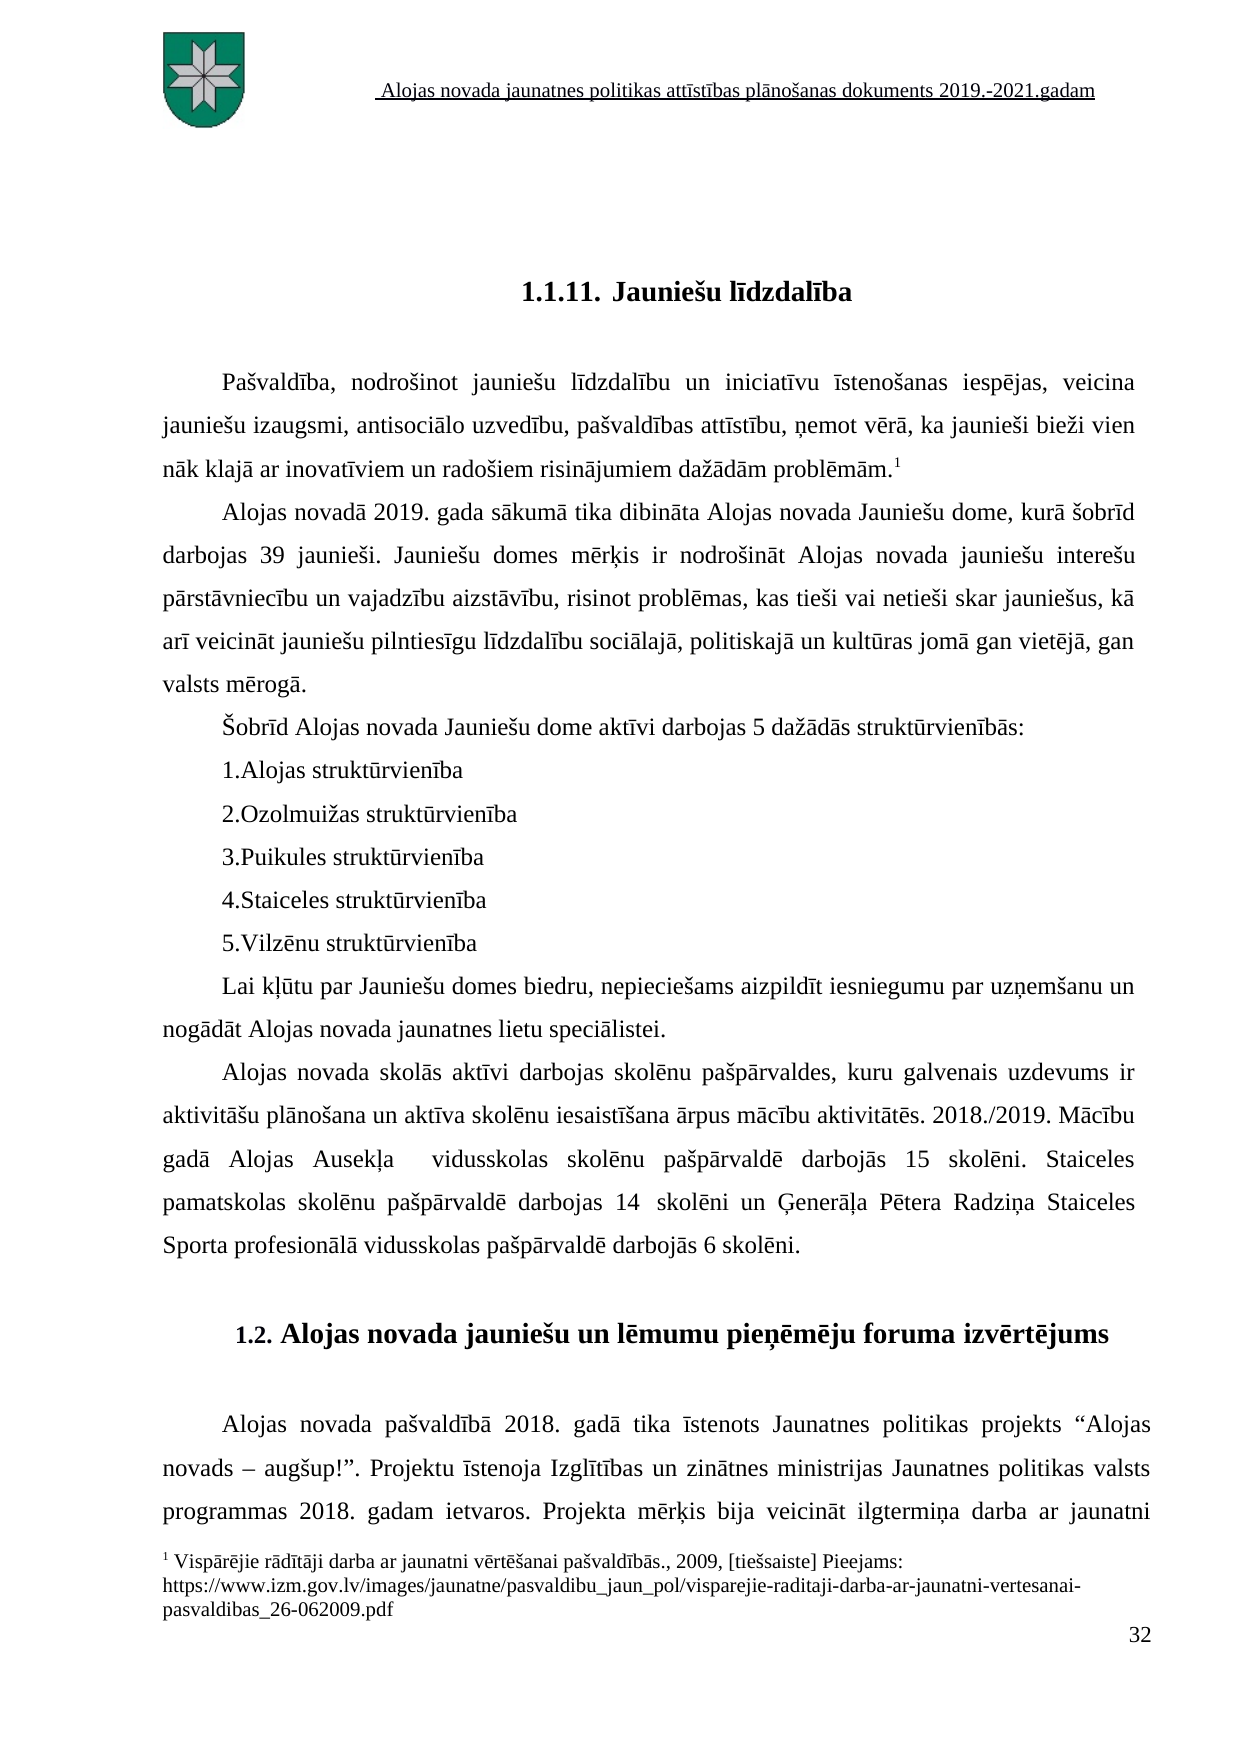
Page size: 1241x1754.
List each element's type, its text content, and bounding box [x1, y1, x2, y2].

picture [162, 31, 246, 129]
list Staiceles struktūrvienība [222, 885, 1136, 914]
subtitle Jauniešu līdzdalība [162, 274, 1152, 307]
subtitle Alojas novada jauniešu un lēmumu pieņēmēju foruma izvērtējums [162, 1316, 1152, 1350]
text Alojas novada skolās aktīvi darbojas skolēnu pašpārvaldes, kuru galvenais uzdevums ir aktivitāšu plānošana un aktīva skolēnu iesaistīšana ārpus mācību aktivitātēs. 2018./2019. Mācību gadā Alojas Ausekļa vidusskolas skolēnu pašpārvaldē darbojās 15 skolēni. Staiceles pamatskolas skolēnu pašpārvaldē darbojas 14 skolēni un Ģenerāļa Pētera Radziņa Staiceles Sporta profesionālā vidusskolas pašpārvaldē darbojās 6 skolēni. [162, 1057, 1136, 1259]
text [162, 1409, 1152, 1524]
list Puikules struktūrvienība [222, 842, 1136, 871]
list Vilzēnu struktūrvienība [222, 928, 1136, 957]
text Alojas novadā 2019. gada sākumā tika dibināta Alojas novada Jauniešu dome, kurā šobrīd darbojas 39 jaunieši. Jauniešu domes mērķis ir nodrošināt Alojas novada jauniešu interešu pārstāvniecību un vajadzību aizstāvību, risinot problēmas, kas tieši vai netieši skar jauniešus, kā arī veicināt jauniešu pilntiesīgu līdzdalību sociālajā, politiskajā un kultūras jomā gan vietējā, gan valsts mērogā. [162, 497, 1136, 698]
list Ozolmuižas struktūrvienība [222, 799, 1136, 827]
text Pašvaldība, nodrošinot jauniešu līdzdalību un iniciatīvu īstenošanas iespējas, veicina jauniešu izaugsmi, antisociālo uzvedību, pašvaldības attīstību, ņemot vērā, ka jaunieši bieži vien nāk klajā ar inovatīviem un radošiem risinājumiem dažādām problēmām. [162, 367, 1136, 482]
text Lai kļūtu par Jauniešu domes biedru, nepieciešams aizpildīt iesniegumu par uzņemšanu un nogādāt Alojas novada jaunatnes lietu speciālistei. [162, 971, 1136, 1043]
list Alojas struktūrvienība [222, 756, 1136, 784]
text Šobrīd Alojas novada Jauniešu dome aktīvi darbojas 5 dažādās struktūrvienībās: [162, 712, 1136, 741]
